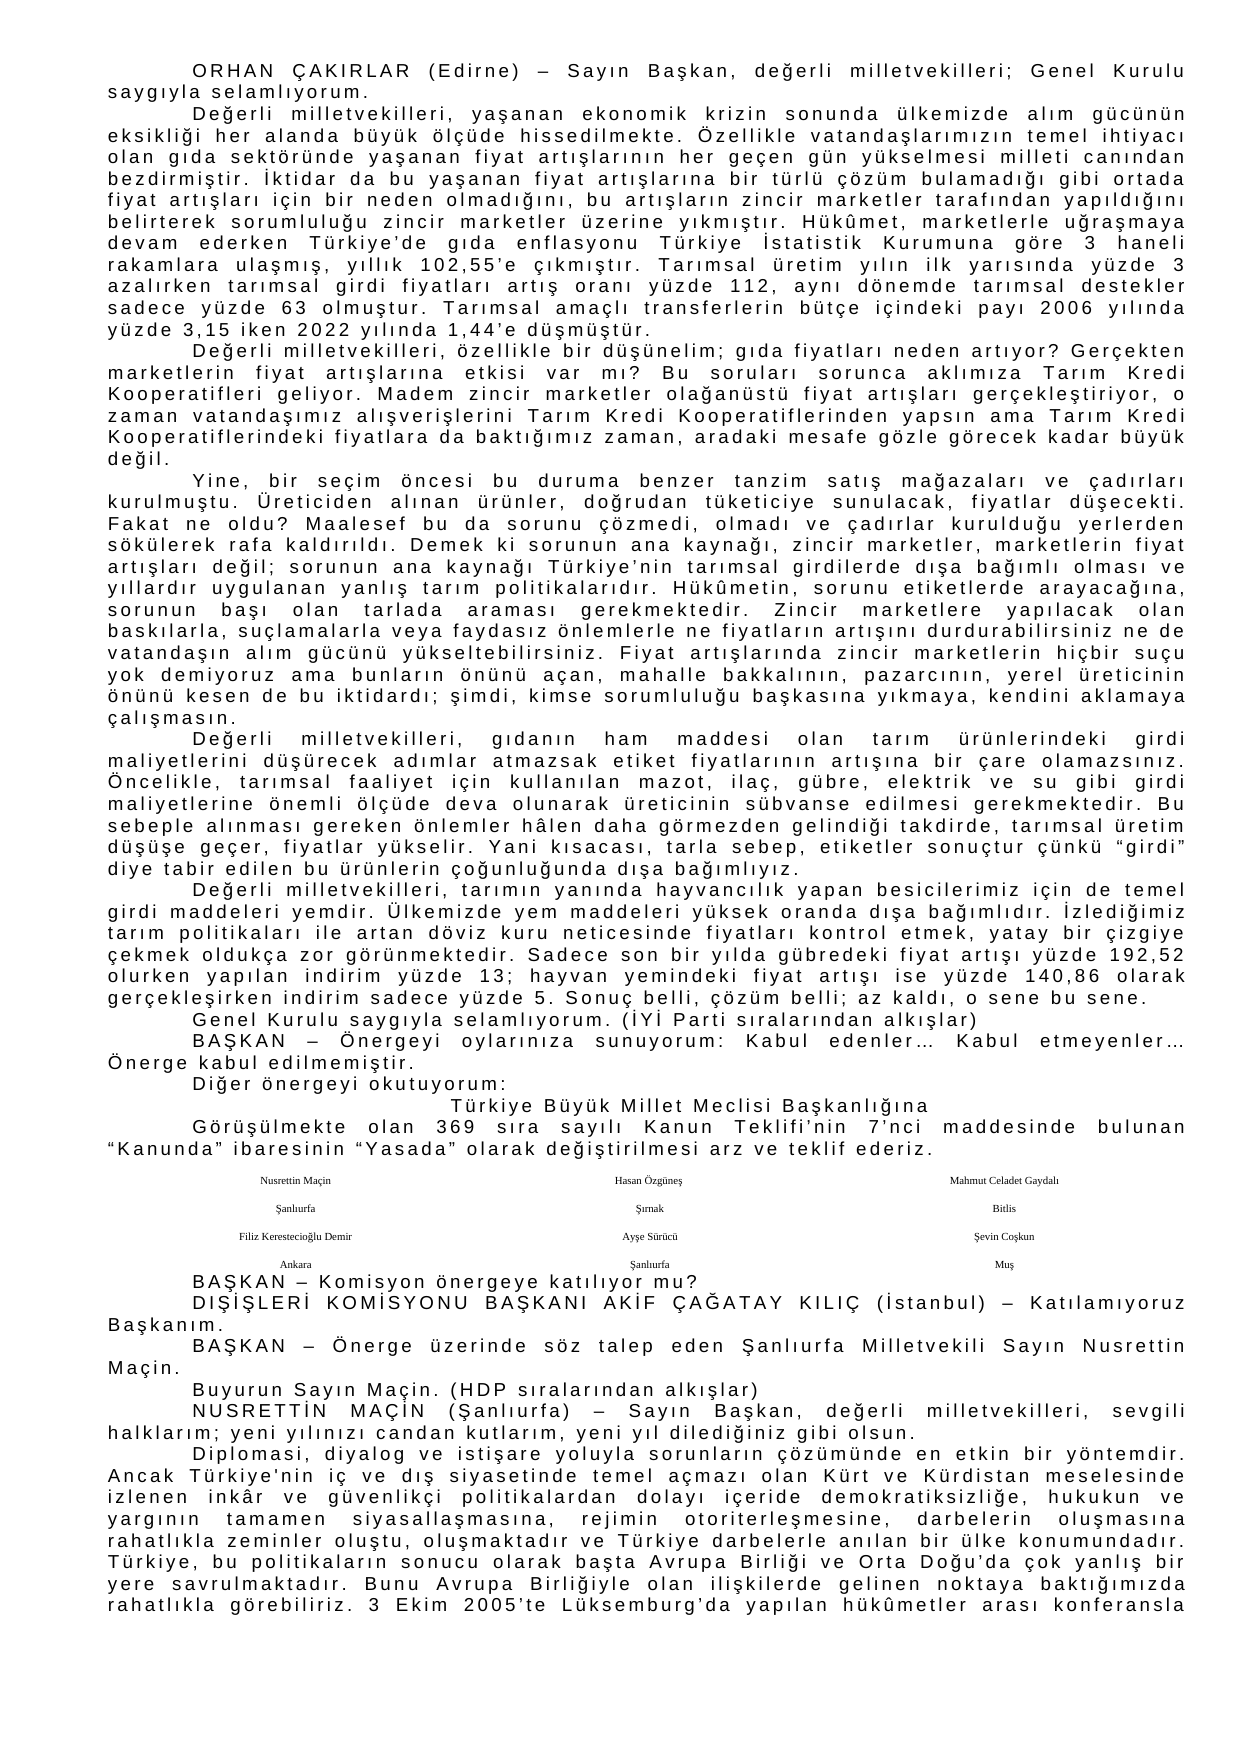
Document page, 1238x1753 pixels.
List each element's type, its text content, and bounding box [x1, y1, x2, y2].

text BAŞKAN – Önerge üzerinde söz talep eden Şanlıurfa Milletvekili Sayın Nusrettin Maçin. [108, 1335, 1186, 1378]
text NUSRETTİN MAÇİN (Şanlıurfa) – Sayın Başkan, değerli milletvekilleri, sevgili halklarım; yeni yılınızı candan kutlarım, yeni yıl dilediğiniz gibi olsun. [108, 1400, 1186, 1443]
text Filiz Kerestecioğlu Demir Ayşe Sürücü Şevin Coşkun [108, 1221, 1186, 1243]
text Görüşülmekte olan 369 sıra sayılı Kanun Teklifi’nin 7’nci maddesinde bulunan “Kanunda” ibaresinin “Yasada” olarak değiştirilmesi arz ve teklif ederiz. [108, 1116, 1186, 1159]
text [108, 1443, 1186, 1616]
text Genel Kurulu saygıyla selamlıyorum. (İYİ Parti sıralarından alkışlar) [108, 1008, 1186, 1030]
text Şanlıurfa Şırnak Bitlis [108, 1193, 1186, 1215]
text DIŞİŞLERİ KOMİSYONU BAŞKANI AKİF ÇAĞATAY KILIÇ (İstanbul) – Katılamıyoruz Başkanım. [108, 1292, 1186, 1335]
text Diğer önergeyi okutuyorum: [108, 1073, 1186, 1095]
text Değerli milletvekilleri, yaşanan ekonomik krizin sonunda ülkemizde alım gücünün eksikliği her alanda büyük ölçüde hissedilmekte. Özellikle vatandaşlarımızın temel ihtiyacı olan gıda sektöründe yaşanan fiyat artışlarının her geçen gün yükselmesi milleti canından bezdirmiştir. İktidar da bu yaşanan fiyat artışlarına bir türlü çözüm bulamadığı gibi ortada fiyat artışları için bir neden olmadığını, bu artışların zincir marketler tarafından yapıldığını belirterek sorumluluğu zincir marketler üzerine yıkmıştır. Hükûmet, marketlerle uğraşmaya devam ederken Türkiye’de gıda enflasyonu Türkiye İstatistik Kurumuna göre 3 haneli rakamlara ulaşmış, yıllık 102,55’e çıkmıştır. Tarımsal üretim yılın ilk yarısında yüzde 3 azalırken tarımsal girdi fiyatları artış oranı yüzde 112, aynı dönemde tarımsal destekler sadece yüzde 63 olmuştur. Tarımsal amaçlı transferlerin bütçe içindeki payı 2006 yılında yüzde 3,15 iken 2022 yılında 1,44’e düşmüştür. [108, 103, 1186, 340]
text Değerli milletvekilleri, tarımın yanında hayvancılık yapan besicilerimiz için de temel girdi maddeleri yemdir. Ülkemizde yem maddeleri yüksek oranda dışa bağımlıdır. İzlediğimiz tarım politikaları ile artan döviz kuru neticesinde fiyatları kontrol etmek, yatay bir çizgiye çekmek oldukça zor görünmektedir. Sadece son bir yılda gübredeki fiyat artışı yüzde 192,52 olurken yapılan indirim yüzde 13; hayvan yemindeki fiyat artışı ise yüzde 140,86 olarak gerçekleşirken indirim sadece yüzde 5. Sonuç belli, çözüm belli; az kaldı, o sene bu sene. [108, 879, 1186, 1008]
text Türkiye Büyük Millet Meclisi Başkanlığına [108, 1095, 1186, 1116]
text BAŞKAN – Komisyon önergeye katılıyor mu? [108, 1271, 1186, 1292]
text ORHAN ÇAKIRLAR (Edirne) – Sayın Başkan, değerli milletvekilleri; Genel Kurulu saygıyla selamlıyorum. [108, 60, 1186, 103]
text Buyurun Sayın Maçin. (HDP sıralarından alkışlar) [108, 1378, 1186, 1400]
text Ankara Şanlıurfa Muş [108, 1249, 1186, 1271]
text Nusrettin Maçin Hasan Özgüneş Mahmut Celadet Gaydalı [108, 1166, 1186, 1187]
text Değerli milletvekilleri, gıdanın ham maddesi olan tarım ürünlerindeki girdi maliyetlerini düşürecek adımlar atmazsak etiket fiyatlarının artışına bir çare olamazsınız. Öncelikle, tarımsal faaliyet için kullanılan mazot, ilaç, gübre, elektrik ve su gibi girdi maliyetlerine önemli ölçüde deva olunarak üreticinin sübvanse edilmesi gerekmektedir. Bu sebeple alınması gereken önlemler hâlen daha görmezden gelindiği takdirde, tarımsal üretim düşüşe geçer, fiyatlar yükselir. Yani kısacası, tarla sebep, etiketler sonuçtur çünkü “girdi” diye tabir edilen bu ürünlerin çoğunluğunda dışa bağımlıyız. [108, 728, 1186, 879]
text BAŞKAN – Önergeyi oylarınıza sunuyorum: Kabul edenler… Kabul etmeyenler… Önerge kabul edilmemiştir. [108, 1030, 1186, 1073]
text Değerli milletvekilleri, özellikle bir düşünelim; gıda fiyatları neden artıyor? Gerçekten marketlerin fiyat artışlarına etkisi var mı? Bu soruları sorunca aklımıza Tarım Kredi Kooperatifleri geliyor. Madem zincir marketler olağanüstü fiyat artışları gerçekleştiriyor, o zaman vatandaşımız alışverişlerini Tarım Kredi Kooperatiflerinden yapsın ama Tarım Kredi Kooperatiflerindeki fiyatlara da baktığımız zaman, aradaki mesafe gözle görecek kadar büyük değil. [108, 340, 1186, 469]
text Yine, bir seçim öncesi bu duruma benzer tanzim satış mağazaları ve çadırları kurulmuştu. Üreticiden alınan ürünler, doğrudan tüketiciye sunulacak, fiyatlar düşecekti. Fakat ne oldu? Maalesef bu da sorunu çözmedi, olmadı ve çadırlar kurulduğu yerlerden sökülerek rafa kaldırıldı. Demek ki sorunun ana kaynağı, zincir marketler, marketlerin fiyat artışları değil; sorunun ana kaynağı Türkiye’nin tarımsal girdilerde dışa bağımlı olması ve yıllardır uygulanan yanlış tarım politikalarıdır. Hükûmetin, sorunu etiketlerde arayacağına, sorunun başı olan tarlada araması gerekmektedir. Zincir marketlere yapılacak olan baskılarla, suçlamalarla veya faydasız önlemlerle ne fiyatların artışını durdurabilirsiniz ne de vatandaşın alım gücünü yükseltebilirsiniz. Fiyat artışlarında zincir marketlerin hiçbir suçu yok demiyoruz ama bunların önünü açan, mahalle bakkalının, pazarcının, yerel üreticinin önünü kesen de bu iktidardı; şimdi, kimse sorumluluğu başkasına yıkmaya, kendini aklamaya çalışmasın. [108, 469, 1186, 728]
